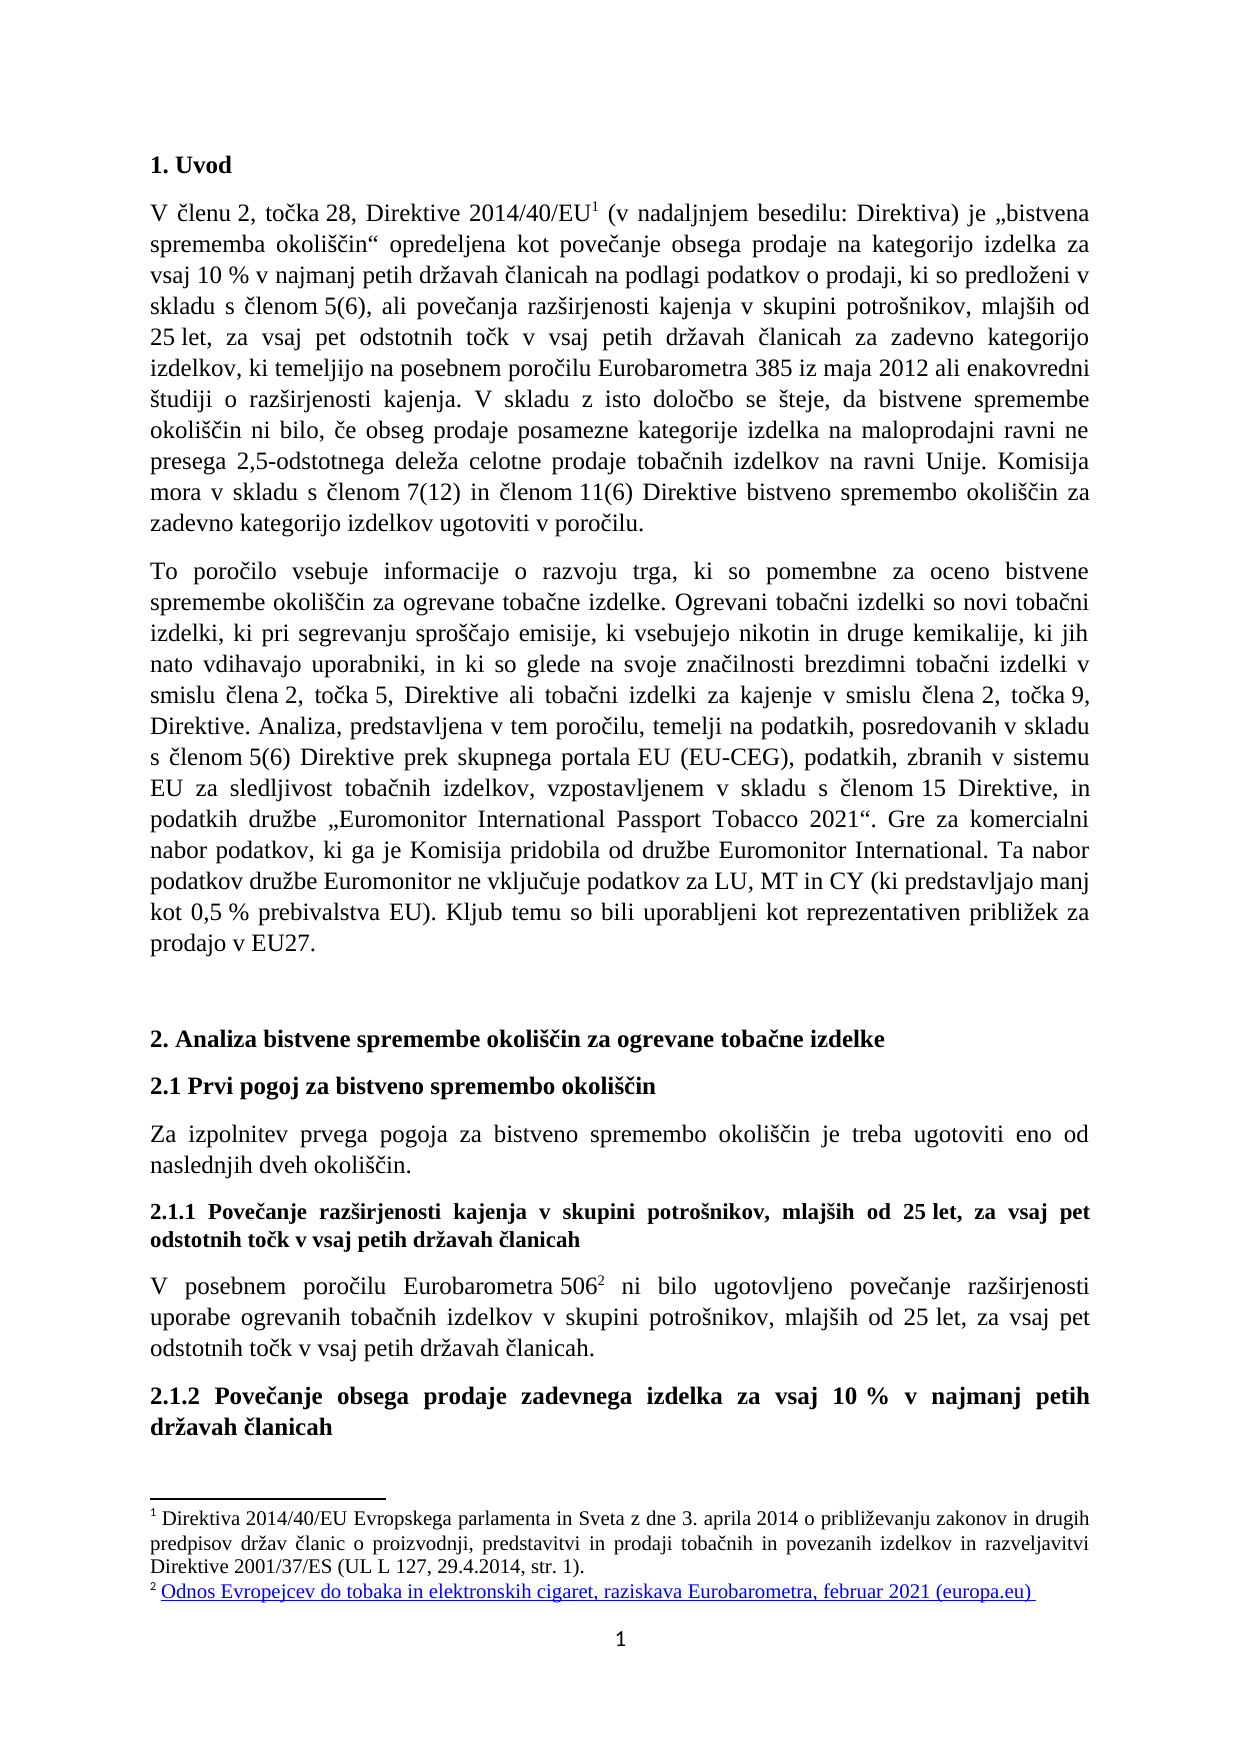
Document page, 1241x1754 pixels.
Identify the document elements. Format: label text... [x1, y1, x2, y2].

text Za izpolnitev prvega pogoja za bistveno spremembo okoliščin je treba ugotoviti eno od naslednjih dveh okoliščin. [150, 1119, 1090, 1179]
text 2. Analiza bistvene spremembe okoliščin za ogrevane tobačne izdelke [150, 1024, 1090, 1052]
text V posebnem poročilu Eurobarometra 506 ni bilo ugotovljeno povečanje razširjenosti uporabe ogrevanih tobačnih izdelkov v skupini potrošnikov, mlajših od 25 let, za vsaj pet odstotnih točk v vsaj petih državah članicah. [150, 1271, 1090, 1362]
text To poročilo vsebuje informacije o razvoju trga, ki so pomembne za oceno bistvene spremembe okoliščin za ogrevane tobačne izdelke. Ogrevani tobačni izdelki so novi tobačni izdelki, ki pri segrevanju sproščajo emisije, ki vsebujejo nikotin in druge kemikalije, ki jih nato vdihavajo uporabniki, in ki so glede na svoje značilnosti brezdimni tobačni izdelki v smislu člena 2, točka 5, Direktive ali tobačni izdelki za kajenje v smislu člena 2, točka 9, Direktive. Analiza, predstavljena v tem poročilu, temelji na podatkih, posredovanih v skladu s členom 5(6) Direktive prek skupnega portala EU (EU-CEG), podatkih, zbranih v sistemu EU za sledljivost tobačnih izdelkov, vzpostavljenem v skladu s členom 15 Direktive, in podatkih družbe „Euromonitor International Passport Tobacco 2021“. Gre za komercialni nabor podatkov, ki ga je Komisija pridobila od družbe Euromonitor International. Ta nabor podatkov družbe Euromonitor ne vključuje podatkov za LU, MT in CY (ki predstavljajo manj kot 0,5 % prebivalstva EU). Kljub temu so bili uporabljeni kot reprezentativen približek za prodajo v EU27. [150, 556, 1090, 957]
text V členu 2, točka 28, Direktive 2014/40/EU (v nadaljnjem besedilu: Direktiva) je „bistvena sprememba okoliščin“ opredeljena kot povečanje obsega prodaje na kategorijo izdelka za vsaj 10 % v najmanj petih državah članicah na podlagi podatkov o prodaji, ki so predloženi v skladu s členom 5(6), ali povečanja razširjenosti kajenja v skupini potrošnikov, mlajših od 25 let, za vsaj pet odstotnih točk v vsaj petih državah članicah za zadevno kategorijo izdelkov, ki temeljijo na posebnem poročilu Eurobarometra 385 iz maja 2012 ali enakovredni študiji o razširjenosti kajenja. V skladu z isto določbo se šteje, da bistvene spremembe okoliščin ni bilo, če obseg prodaje posamezne kategorije izdelka na maloprodajni ravni ne presega 2,5-odstotnega deleža celotne prodaje tobačnih izdelkov na ravni Unije. Komisija mora v skladu s členom 7(12) in členom 11(6) Direktive bistveno spremembo okoliščin za zadevno kategorijo izdelkov ugotoviti v poročilu. [150, 198, 1090, 537]
text 2.1.2 Povečanje obsega prodaje zadevnega izdelka za vsaj 10 % v najmanj petih državah članicah [150, 1381, 1090, 1441]
text 1. Uvod [150, 150, 1090, 179]
text 2.1 Prvi pogoj za bistveno spremembo okoliščin [150, 1071, 1090, 1100]
text 2.1.1 Povečanje razširjenosti kajenja v skupini potrošnikov, mlajših od 25 let, za vsaj pet odstotnih točk v vsaj petih državah članicah [150, 1198, 1090, 1253]
